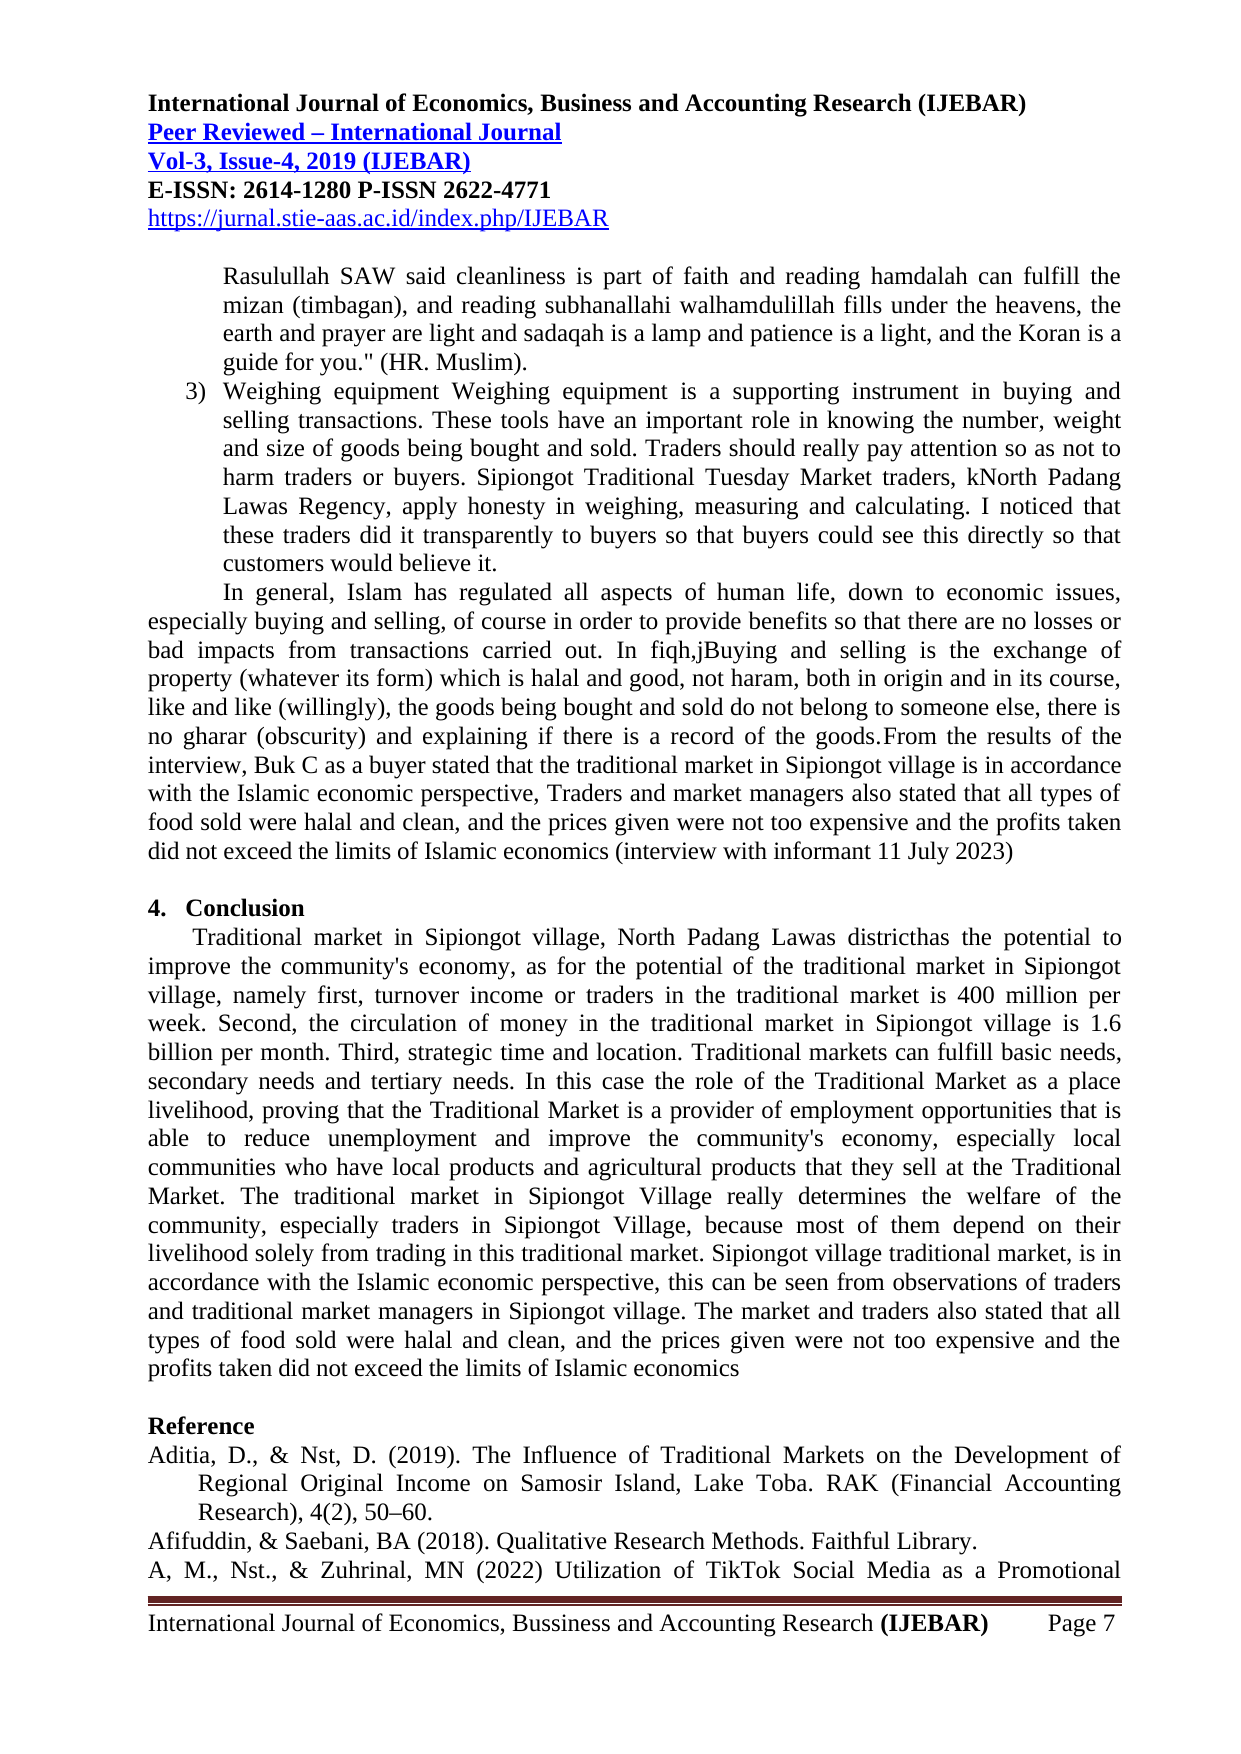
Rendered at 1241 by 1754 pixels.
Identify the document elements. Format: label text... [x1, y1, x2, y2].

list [185, 261, 1122, 376]
text Afifuddin, & Saebani, BA (2018). Qualitative Research Methods. Faithful Library. [148, 1526, 1122, 1555]
list Weighing equipment Weighing equipment is a supporting instrument in buying and selling transactions. These tools have an important role in knowing the number, weight and size of goods being bought and sold. Traders should really pay attention so as not to harm traders or buyers. Sipiongot Traditional Tuesday Market traders, kNorth Padang Lawas Regency, apply honesty in weighing, measuring and calculating. I noticed that these traders did it transparently to buyers so that buyers could see this directly so that customers would believe it. [185, 376, 1122, 577]
text Aditia, D., & Nst, D. (2019). The Influence of Traditional Markets on the Development of Regional Original Income on Samosir Island, Lake Toba. RAK (Financial Accounting Research), 4(2), 50–60. [148, 1440, 1122, 1526]
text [148, 1555, 1122, 1583]
text In general, Islam has regulated all aspects of human life, down to economic issues, especially buying and selling, of course in order to provide benefits so that there are no losses or bad impacts from transactions carried out. In fiqh,jBuying and selling is the exchange of property (whatever its form) which is halal and good, not haram, both in origin and in its course, like and like (willingly), the goods being bought and sold do not belong to someone else, there is no gharar (obscurity) and explaining if there is a record of the goods.From the results of the interview, Buk C as a buyer stated that the traditional market in Sipiongot village is in accordance with the Islamic economic perspective, Traders and market managers also stated that all types of food sold were halal and clean, and the prices given were not too expensive and the profits taken did not exceed the limits of Islamic economics (interview with informant 11 July 2023) [148, 577, 1122, 865]
subtitle Reference [148, 1411, 1122, 1440]
subtitle Conclusion [148, 893, 1122, 922]
text Traditional market in Sipiongot village, North Padang Lawas districthas the potential to improve the community's economy, as for the potential of the traditional market in Sipiongot village, namely first, turnover income or traders in the traditional market is 400 million per week. Second, the circulation of money in the traditional market in Sipiongot village is 1.6 billion per month. Third, strategic time and location. Traditional markets can fulfill basic needs, secondary needs and tertiary needs. In this case the role of the Traditional Market as a place livelihood, proving that the Traditional Market is a provider of employment opportunities that is able to reduce unemployment and improve the community's economy, especially local communities who have local products and agricultural products that they sell at the Traditional Market. The traditional market in Sipiongot Village really determines the welfare of the community, especially traders in Sipiongot Village, because most of them depend on their livelihood solely from trading in this traditional market. Sipiongot village traditional market, is in accordance with the Islamic economic perspective, this can be seen from observations of traders and traditional market managers in Sipiongot village. The market and traders also stated that all types of food sold were halal and clean, and the prices given were not too expensive and the profits taken did not exceed the limits of Islamic economics [148, 922, 1122, 1382]
